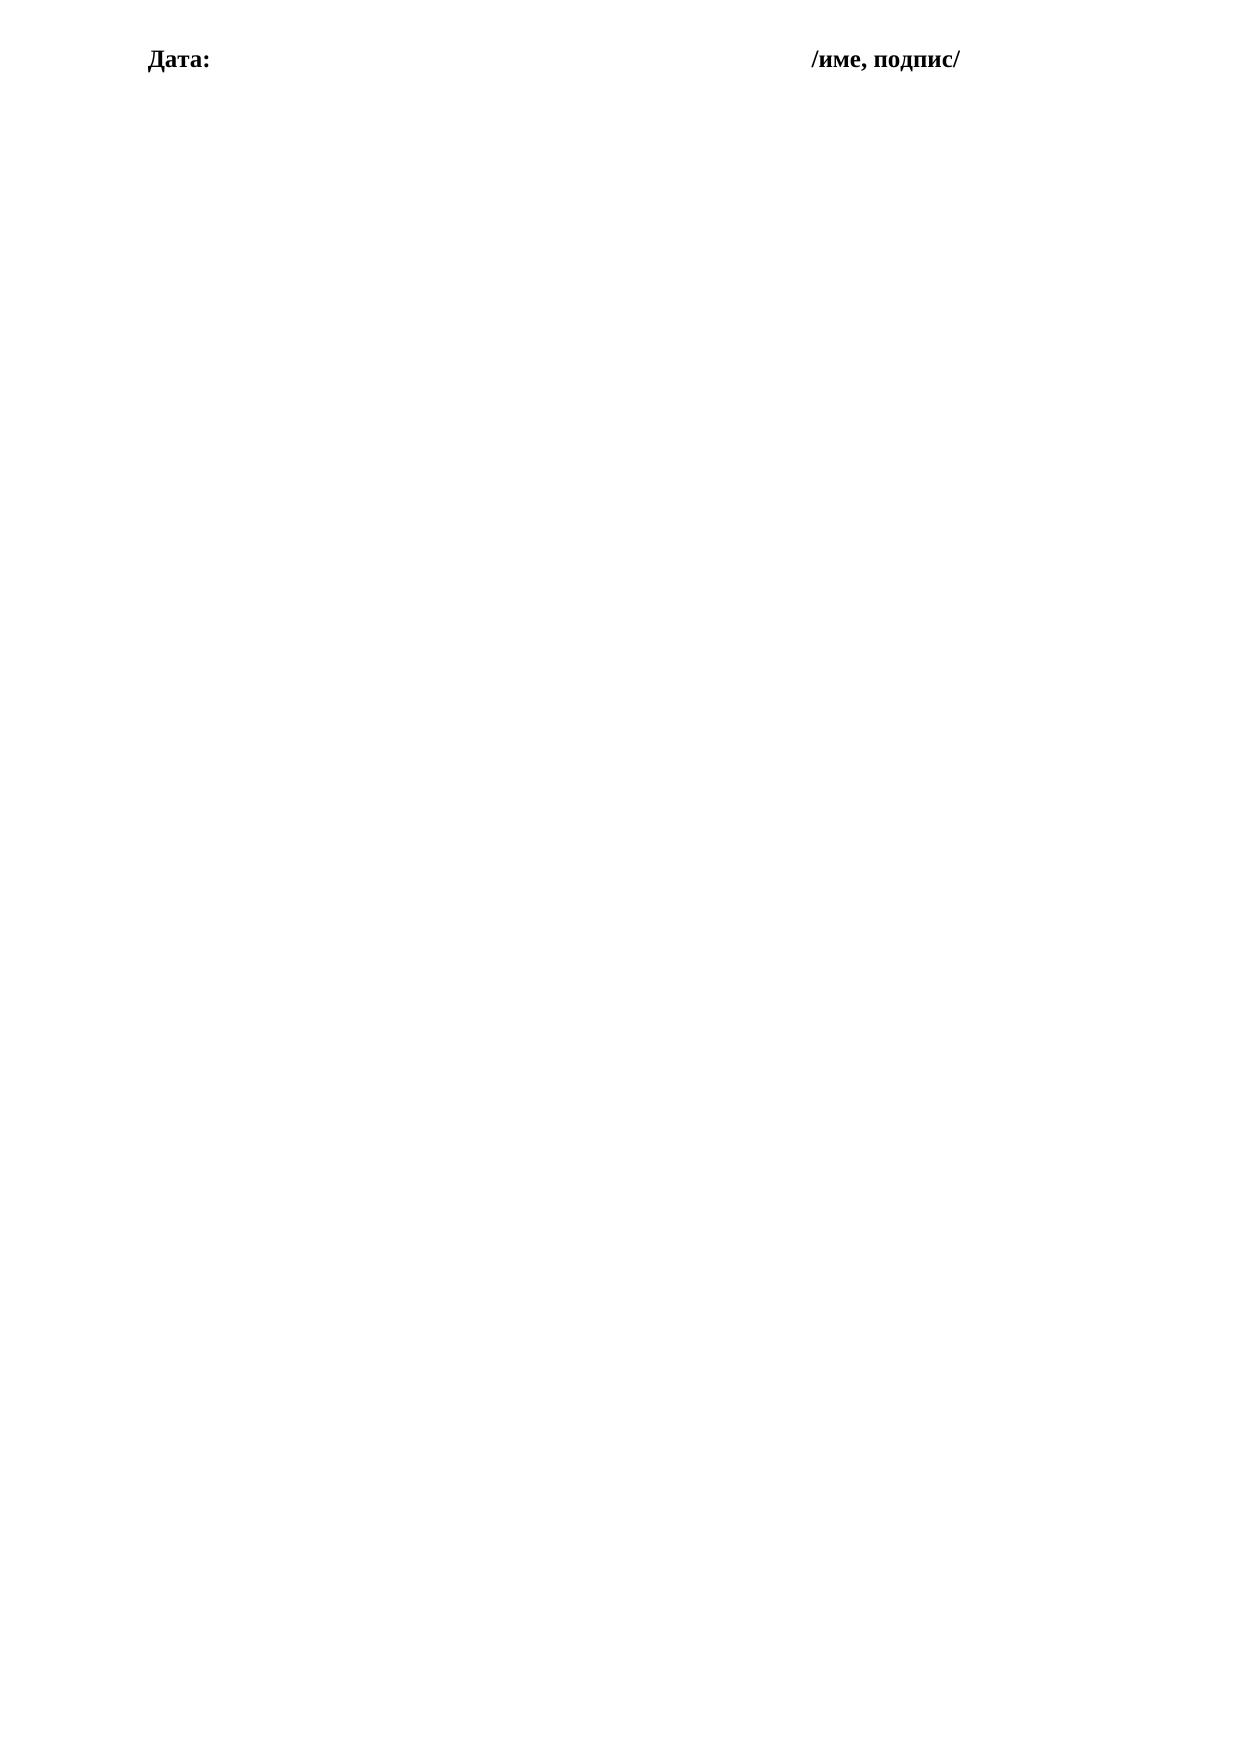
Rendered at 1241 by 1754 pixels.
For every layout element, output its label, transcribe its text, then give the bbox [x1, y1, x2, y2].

text Дата: /име, подпис/ [148, 44, 1085, 73]
